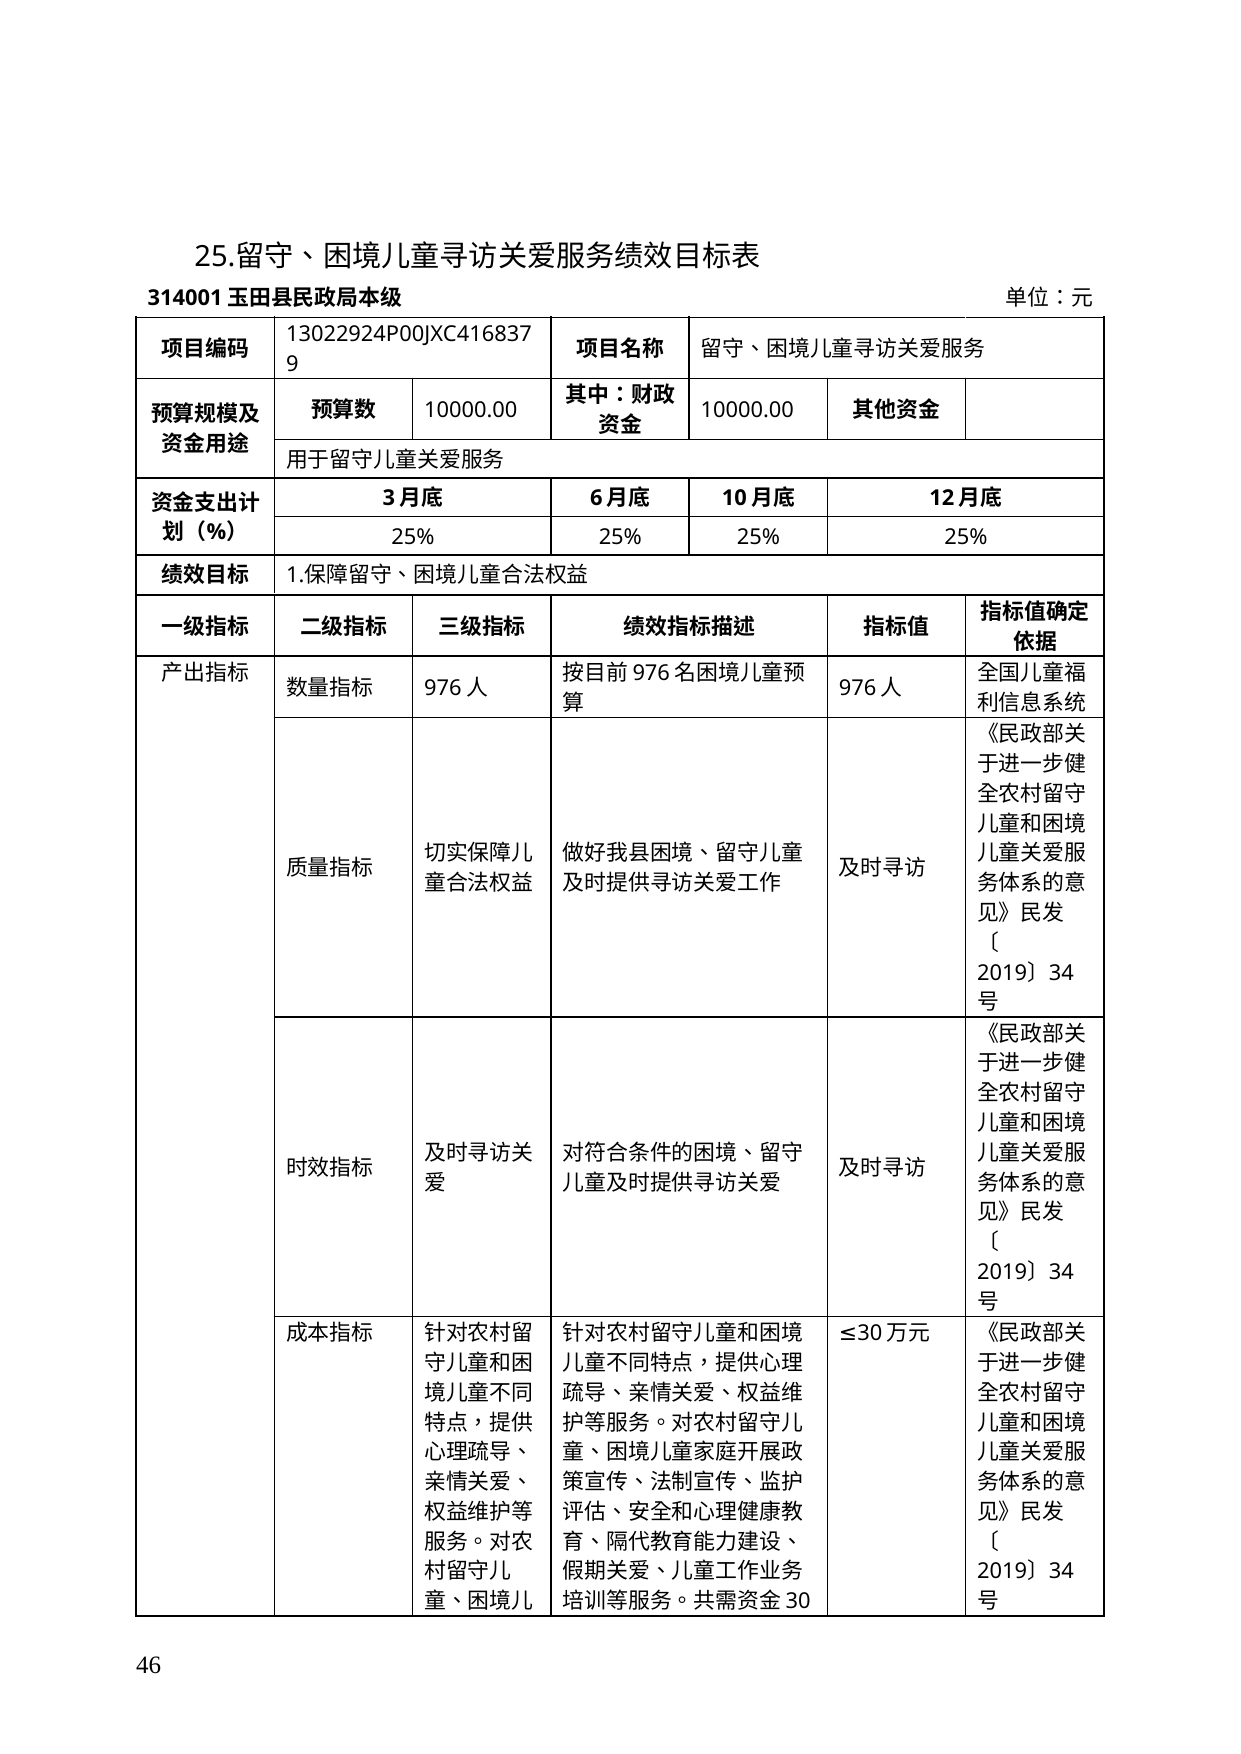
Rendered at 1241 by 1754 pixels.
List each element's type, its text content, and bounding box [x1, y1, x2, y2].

table_header 指标值确定依据 [966, 596, 1103, 655]
table_header 一级指标 [137, 596, 274, 655]
table_header 绩效指标描述 [552, 596, 827, 655]
table_cell 切实保障儿童合法权益 [413, 718, 550, 1016]
table_cell 《民政部关于进一步健全农村留守儿童和困境儿童关爱服务体系的意见》民发〔2019〕34号 [966, 1018, 1103, 1316]
table_cell 产出指标 [137, 657, 274, 1615]
table_cell 成本指标 [275, 1317, 412, 1615]
table_cell 976人 [413, 657, 550, 717]
table_cell 25% [552, 517, 688, 554]
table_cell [966, 1317, 1103, 1615]
table_header 314001玉田县民政局本级 [137, 277, 965, 316]
table_cell 10000.00 [413, 379, 550, 439]
table_cell 绩效目标 [137, 556, 274, 592]
table_cell 976人 [828, 657, 965, 717]
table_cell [413, 1317, 550, 1615]
table_cell [966, 379, 1103, 439]
table_cell 全国儿童福利信息系统 [966, 657, 1103, 717]
table_cell 其中：财政 资金 [552, 379, 688, 439]
table_cell 《民政部关于进一步健全农村留守儿童和困境儿童关爱服务体系的意见》民发〔2019〕34号 [966, 718, 1103, 1016]
table_cell 25% [690, 517, 827, 554]
table_cell 10月底 [690, 479, 827, 516]
table_cell 按目前976名困境儿童预算 [552, 657, 827, 717]
table_cell ≤30万元 [828, 1317, 965, 1615]
table_cell 1.保障留守、困境儿童合法权益 [275, 556, 1103, 592]
table_cell 项目编码 [137, 318, 274, 378]
table_cell 25% [275, 517, 550, 554]
table_cell 13022924P00JXC4168379 [275, 318, 550, 378]
table_cell 10000.00 [690, 379, 827, 439]
table_cell 12月底 [828, 479, 1103, 516]
table_header 指标值 [828, 596, 965, 655]
table_cell 资金支出计划（%） [137, 479, 274, 554]
table_cell 预算规模及资金用途 [137, 379, 274, 477]
table_cell 项目名称 [552, 318, 688, 378]
text 25.留守、困境儿童寻访关爱服务绩效目标表 [136, 235, 1104, 275]
table_cell 25% [828, 517, 1103, 554]
table_cell 及时寻访 [828, 1018, 965, 1316]
table_cell 用于留守儿童关爱服务 [275, 440, 1103, 477]
table_cell 其他资金 [828, 379, 965, 439]
table_cell 对符合条件的困境、留守儿童及时提供寻访关爱 [552, 1018, 827, 1316]
table_header 三级指标 [413, 596, 550, 655]
table_cell 数量指标 [275, 657, 412, 717]
table_cell 及时寻访关爱 [413, 1018, 550, 1316]
table_cell 留守、困境儿童寻访关爱服务 [690, 318, 1103, 378]
table_cell 预算数 [275, 379, 412, 439]
table_cell 3月底 [275, 479, 550, 516]
table_header 单位：元 [966, 277, 1103, 316]
table_cell 时效指标 [275, 1018, 412, 1316]
table_header 二级指标 [275, 596, 412, 655]
table_cell 做好我县困境、留守儿童及时提供寻访关爱工作 [552, 718, 827, 1016]
table_cell 及时寻访 [828, 718, 965, 1016]
table_cell 质量指标 [275, 718, 412, 1016]
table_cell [552, 1317, 827, 1615]
table_cell 6月底 [552, 479, 688, 516]
